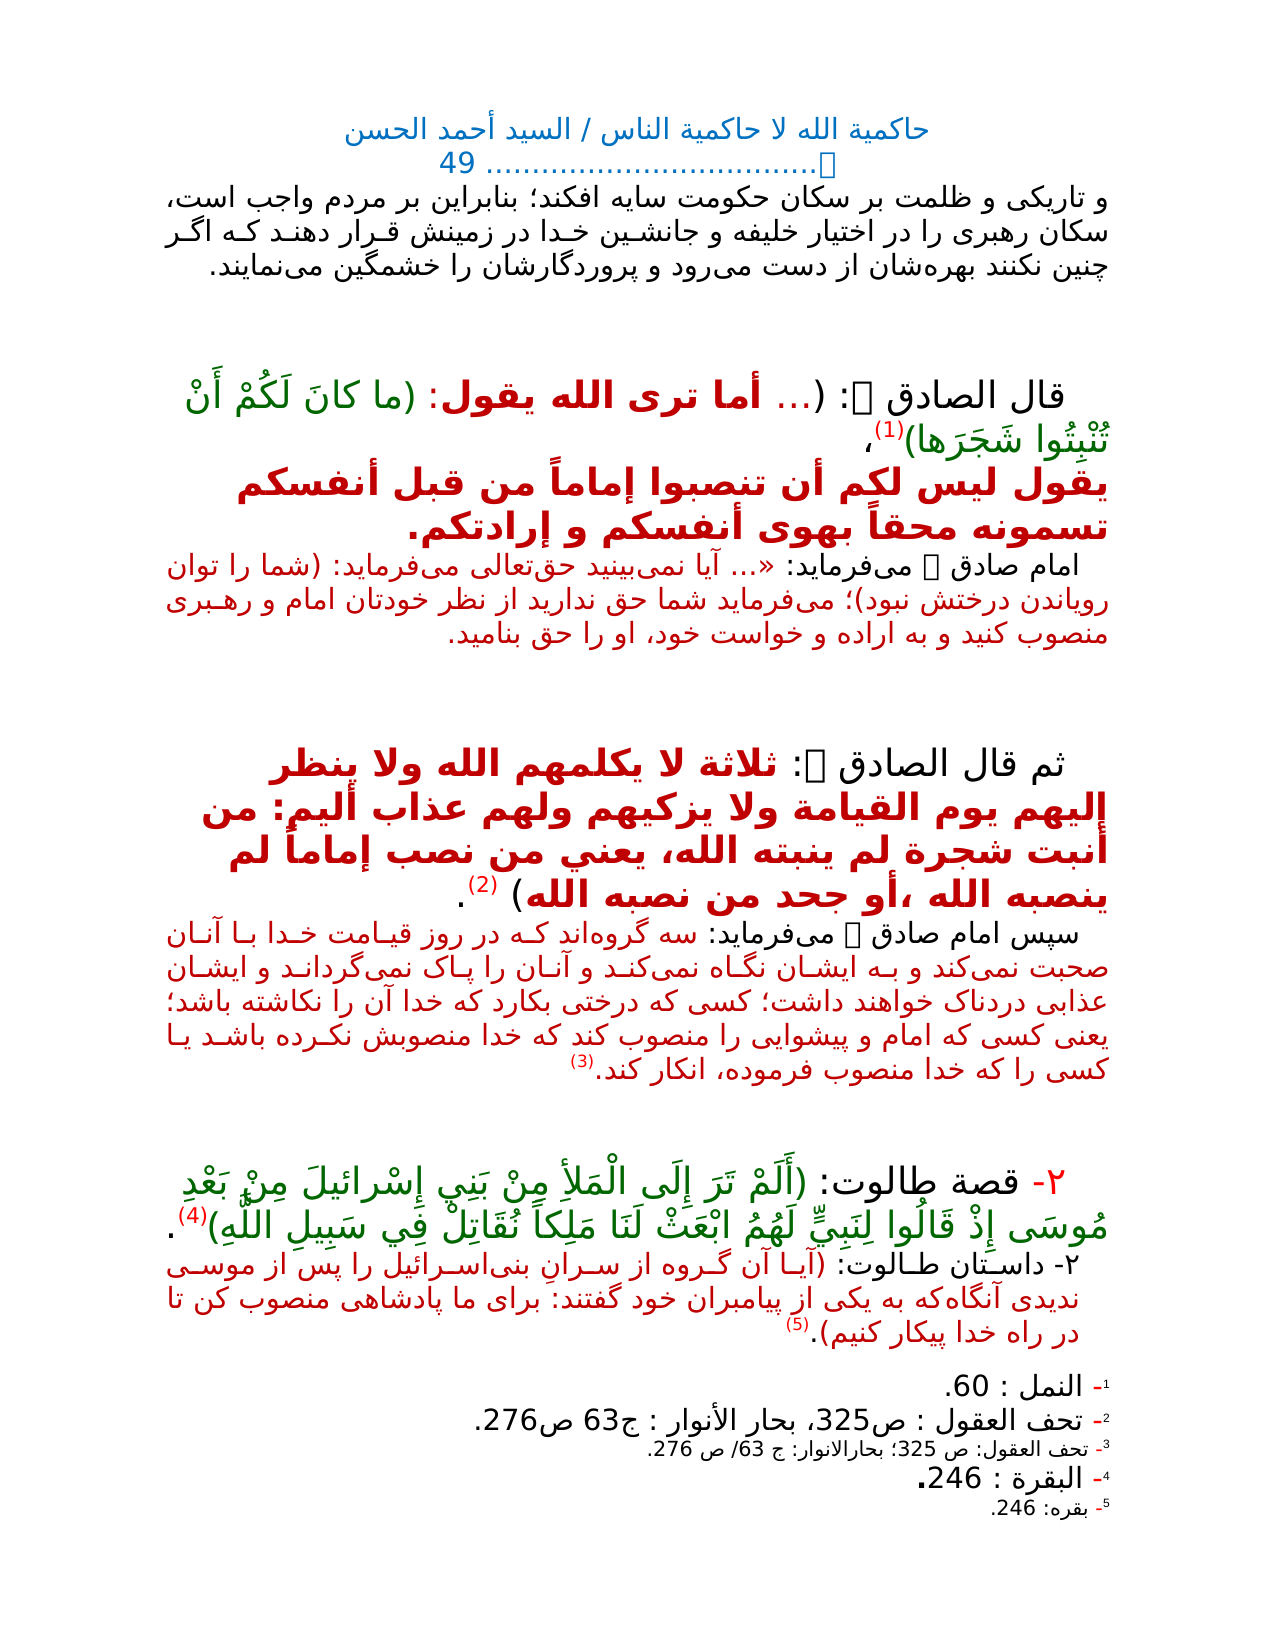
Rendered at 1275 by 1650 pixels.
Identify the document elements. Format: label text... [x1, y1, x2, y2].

text سپس امام صادق  می‌فرماید: سه گروه‌اند که در روز قیامت خدا با آنان صحبت نمی‌کند و به ایشان نگاه نمی‌کند و آنان را پاک نمی‌گرداند و ایشان عذابی دردناک خواهند داشت؛ کسی که درختی بکارد که خدا آن را نکاشته باشد؛ یعنی کسی که امام و پیشوایی را منصوب کند که خدا منصوبش نکرده باشد یا کسی را که خدا منصوب فرموده، انکار کند.() [165, 916, 1109, 1086]
text ۲- قصة طالوت: ﴿أَلَمْ تَرَ إِلَى الْمَلأِ مِنْ بَنِي إِسْرائيلَ مِنْ بَعْدِ مُوسَى إِذْ قَالُوا لِنَبِيٍّ لَهُمُ ابْعَثْ لَنَا مَلِكاً نُقَاتِلْ فِي سَبِيلِ اللَّهِ﴾(). [165, 1160, 1109, 1247]
text قال الصادق : (… أما ترى الله يقول: ﴿ما كانَ لَكُمْ أَنْ تُنْبِتُوا شَجَرَها﴾()، [165, 374, 1109, 461]
text يقول ليس لكم أن تنصبوا إماماً من قبل أنفسكم تسمونه محقاً بهوى أنفسكم و إرادتكم. [165, 461, 1109, 548]
text ۲- داستان طالوت: (آيا آن گروه از سرانِ بنی‌اسرائيل را پس از موسی نديدی آنگاه‌که به يکی از پيامبران خود گفتند: برای ما پادشاهی منصوب کن تا در راه خدا پیکار کنیم).() [165, 1247, 1080, 1349]
text امام صادق  می‌فرماید: «... آیا نمی‌بینید حق‌تعالی می‌فرماید: (شما را توان رویاندن درختش نبود)؛ می‌فرماید شما حق ندارید از نظر خودتان امام و رهبری منصوب کنید و به اراده و خواست خود، او را حق بنامید. [165, 548, 1109, 650]
text ثم قال الصادق : ثلاثة لا يكلمهم الله ولا ينظر إليهم يوم القيامة ولا يزكيهم ولهم عذاب أليم: من أنبت شجرة لم ينبته الله، يعني من نصب إماماً لم ينصبه الله ،أو جحد من نصبه الله) (). [165, 742, 1109, 916]
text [165, 180, 1109, 282]
